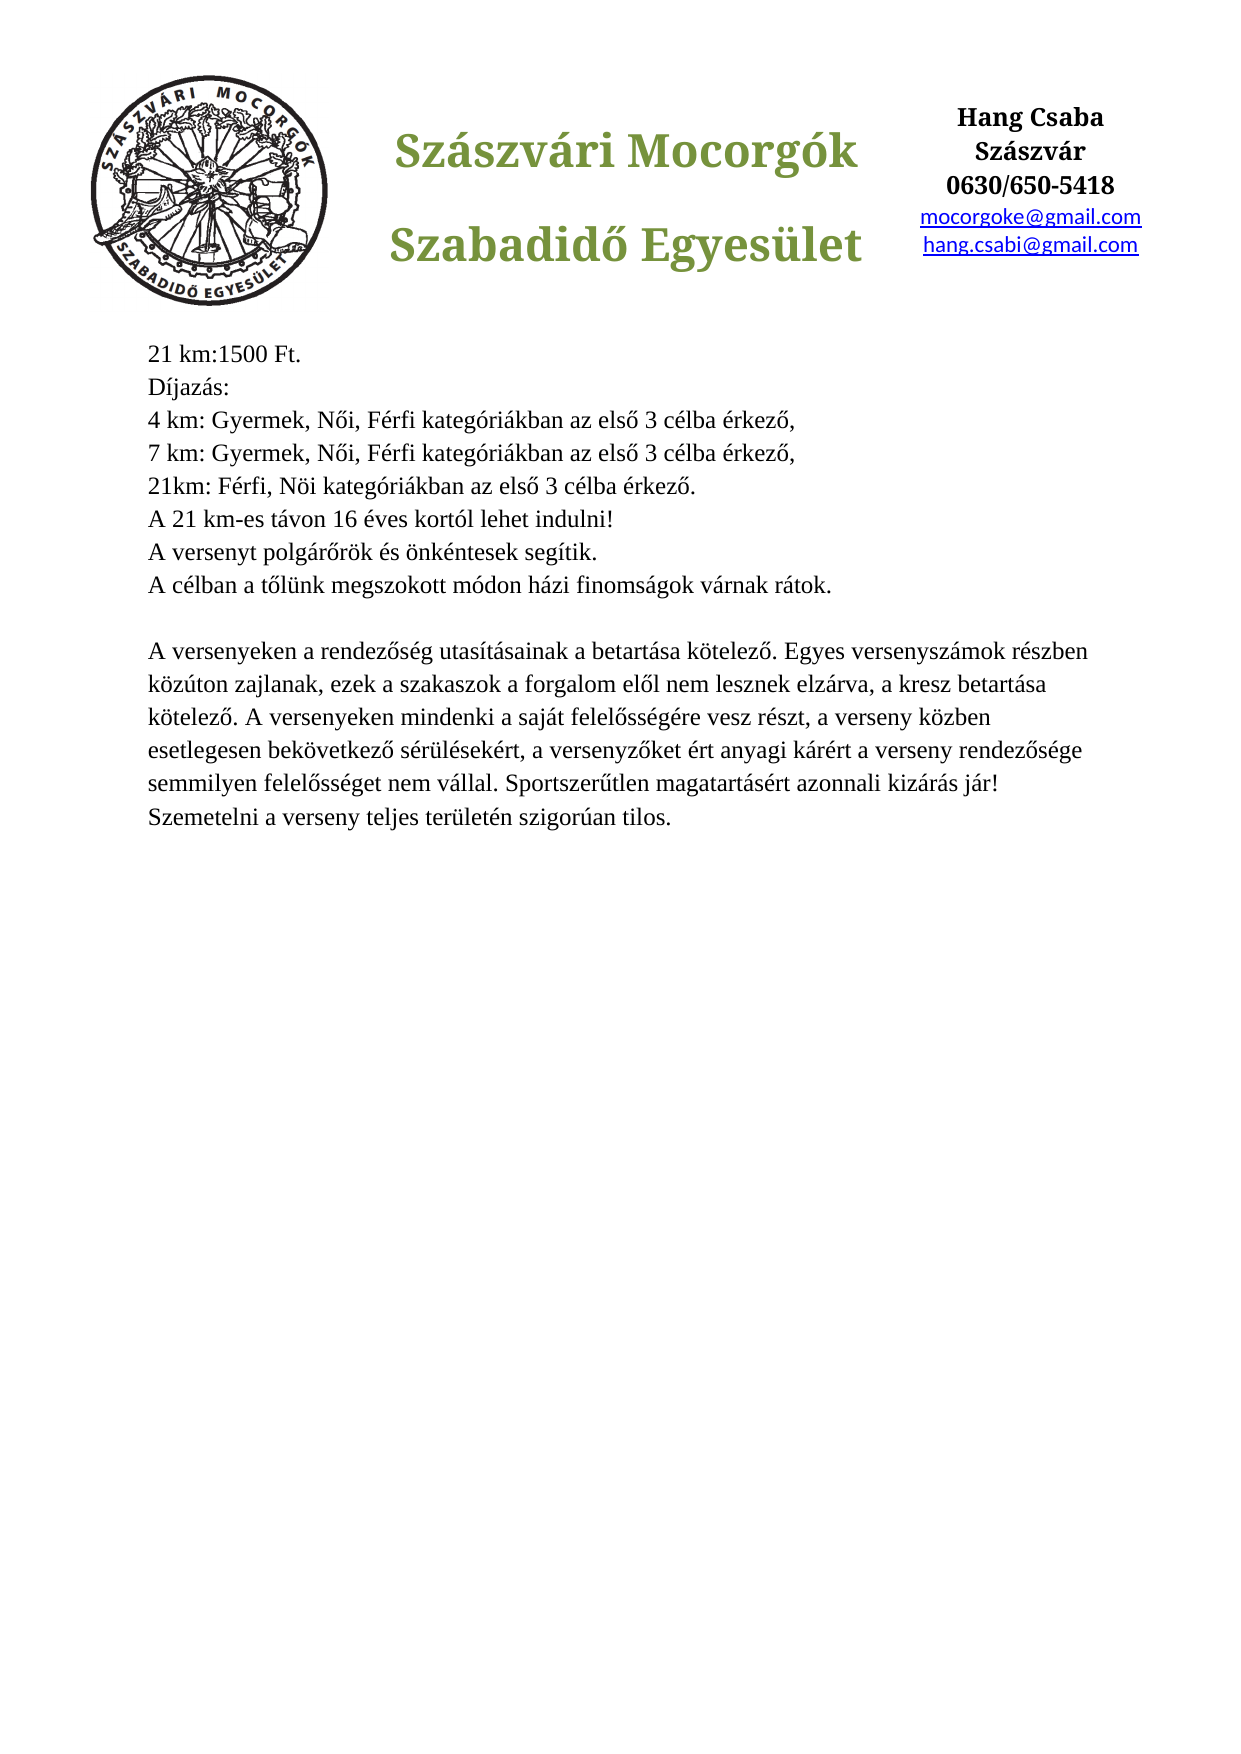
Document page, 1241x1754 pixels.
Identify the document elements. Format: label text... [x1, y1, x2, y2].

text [148, 339, 1093, 599]
text A versenyeken a rendezőség utasításainak a betartása kötelező. Egyes versenyszámok részben közúton zajlanak, ezek a szakaszok a forgalom elől nem lesznek elzárva, a kresz betartása kötelező. A versenyeken mindenki a saját felelősségére vesz részt, a verseny közben esetlegesen bekövetkező sérülésekért, a versenyzőket ért anyagi kárért a verseny rendezősége semmilyen felelősséget nem vállal. Sportszerűtlen magatartásért azonnali kizárás jár! Szemetelni a verseny teljes területén szigorúan tilos. [148, 636, 1093, 830]
